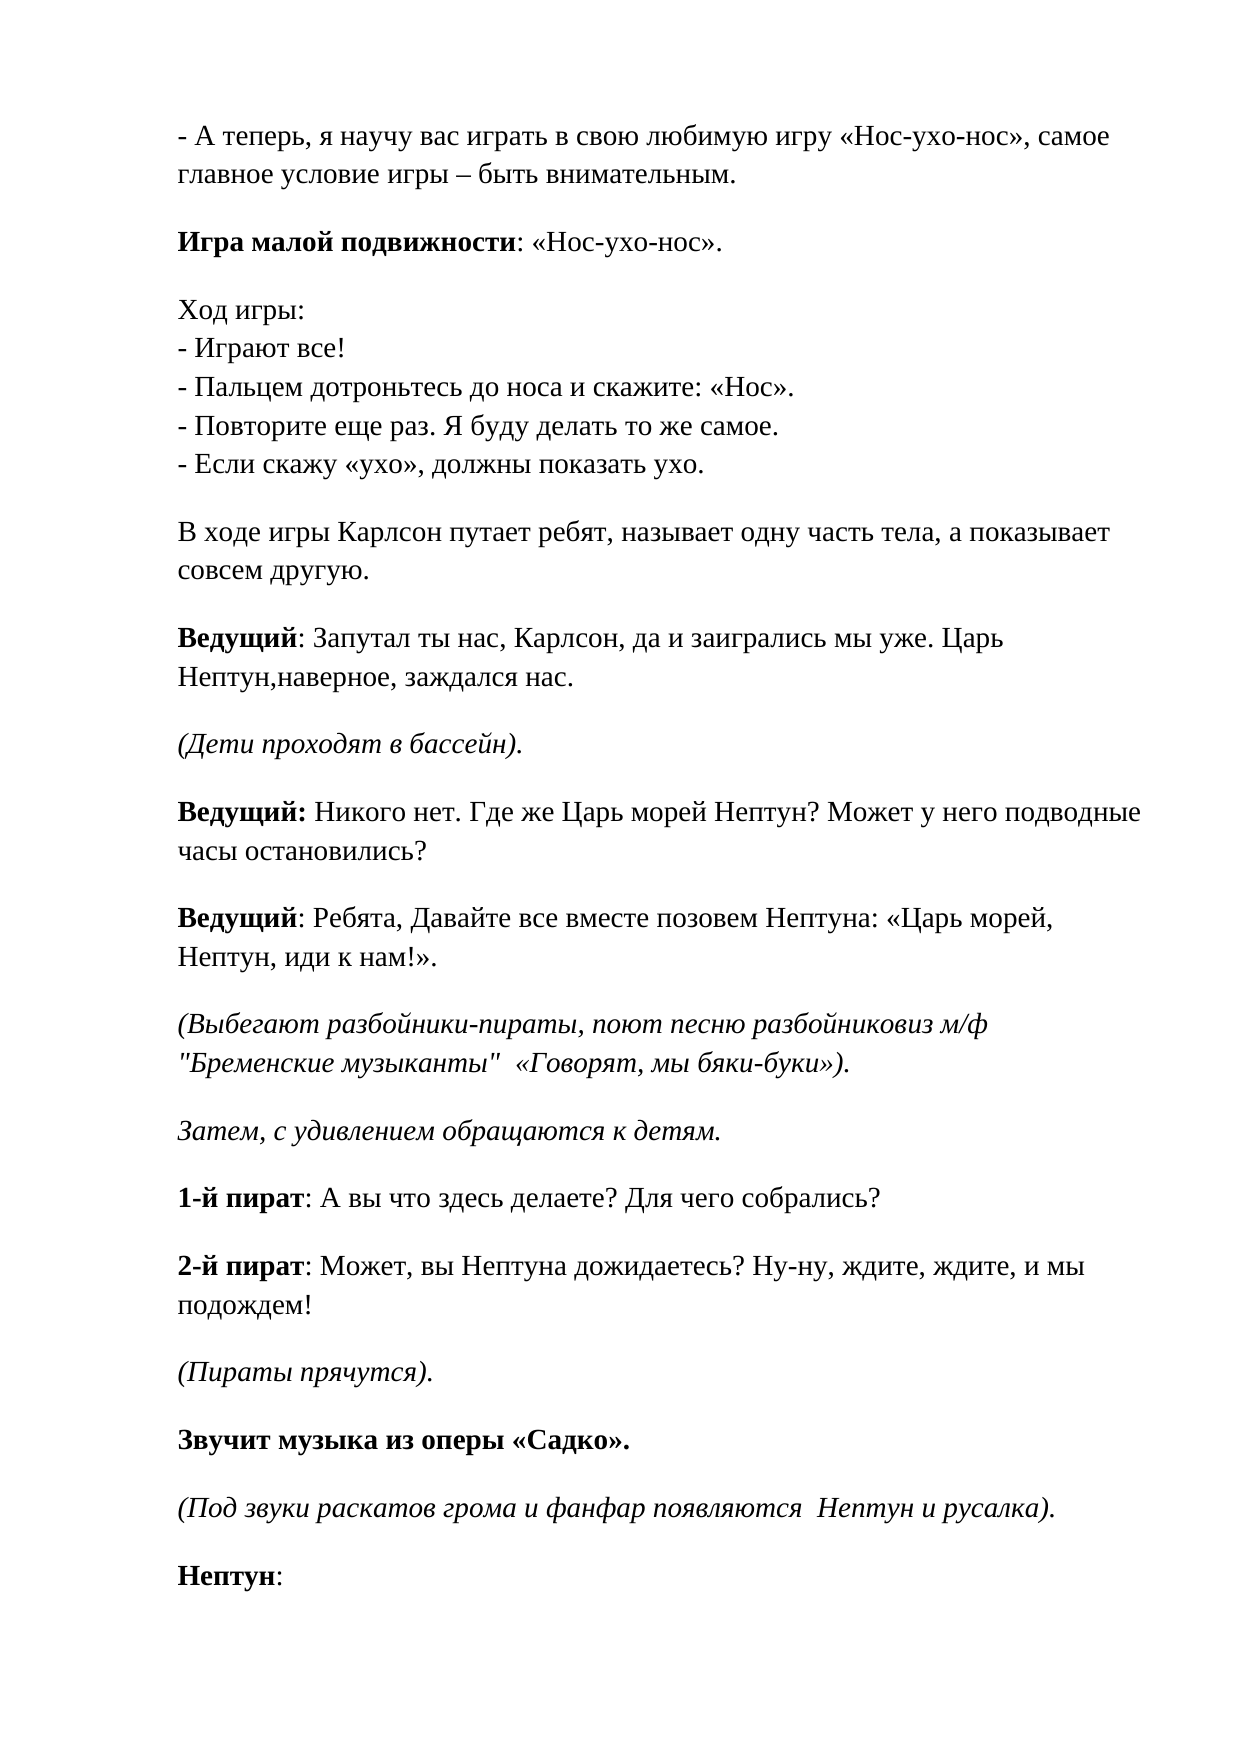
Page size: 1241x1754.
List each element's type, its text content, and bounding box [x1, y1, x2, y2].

text - Повторите еще раз. Я буду делать то же самое. [177, 408, 1152, 441]
text Игра малой подвижности: «Нос-ухо-нос». [177, 224, 1152, 258]
text - Если скажу «ухо», должны показать ухо. [177, 446, 1152, 480]
text Нептун: [177, 1558, 1152, 1591]
text Затем, с удивлением обращаются к детям. [177, 1113, 1152, 1146]
text - Играют все! [177, 331, 1152, 364]
text Звучит музыка из оперы «Садко». [177, 1422, 1152, 1456]
text 2-й пират: Может, вы Нептуна дожидаетесь? Ну-ну, ждите, ждите, и мы подождем! [177, 1248, 1152, 1320]
text (Пираты прячутся). [177, 1354, 1152, 1388]
text Ход игры: [177, 292, 1152, 326]
text Ведущий: Ребята, Давайте все вместе позовем Нептуна: «Царь морей, Нептун, иди к нам!». [177, 900, 1152, 972]
text 1-й пират: А вы что здесь делаете? Для чего собрались? [177, 1181, 1152, 1214]
text (Выбегают разбойники-пираты, поют песню разбойниковиз м/ф "Бременские музыканты" «Говорят, мы бяки-буки»). [177, 1007, 1152, 1079]
text (Под звуки раскатов грома и фанфар появляются Нептун и русалка). [177, 1490, 1152, 1523]
text - Пальцем дотроньтесь до носа и скажите: «Нос». [177, 369, 1152, 403]
text В ходе игры Карлсон путает ребят, называет одну часть тела, а показывает совсем другую. [177, 514, 1152, 586]
text Ведущий: Запутал ты нас, Карлсон, да и заигрались мы уже. Царь Нептун,наверное, заждался нас. [177, 620, 1152, 692]
text (Дети проходят в бассейн). [177, 726, 1152, 760]
text - А теперь, я научу вас играть в свою любимую игру «Нос-ухо-нос», самое главное условие игры – быть внимательным. [177, 118, 1152, 190]
text Ведущий: Никого нет. Где же Царь морей Нептун? Может у него подводные часы остановились? [177, 794, 1152, 866]
